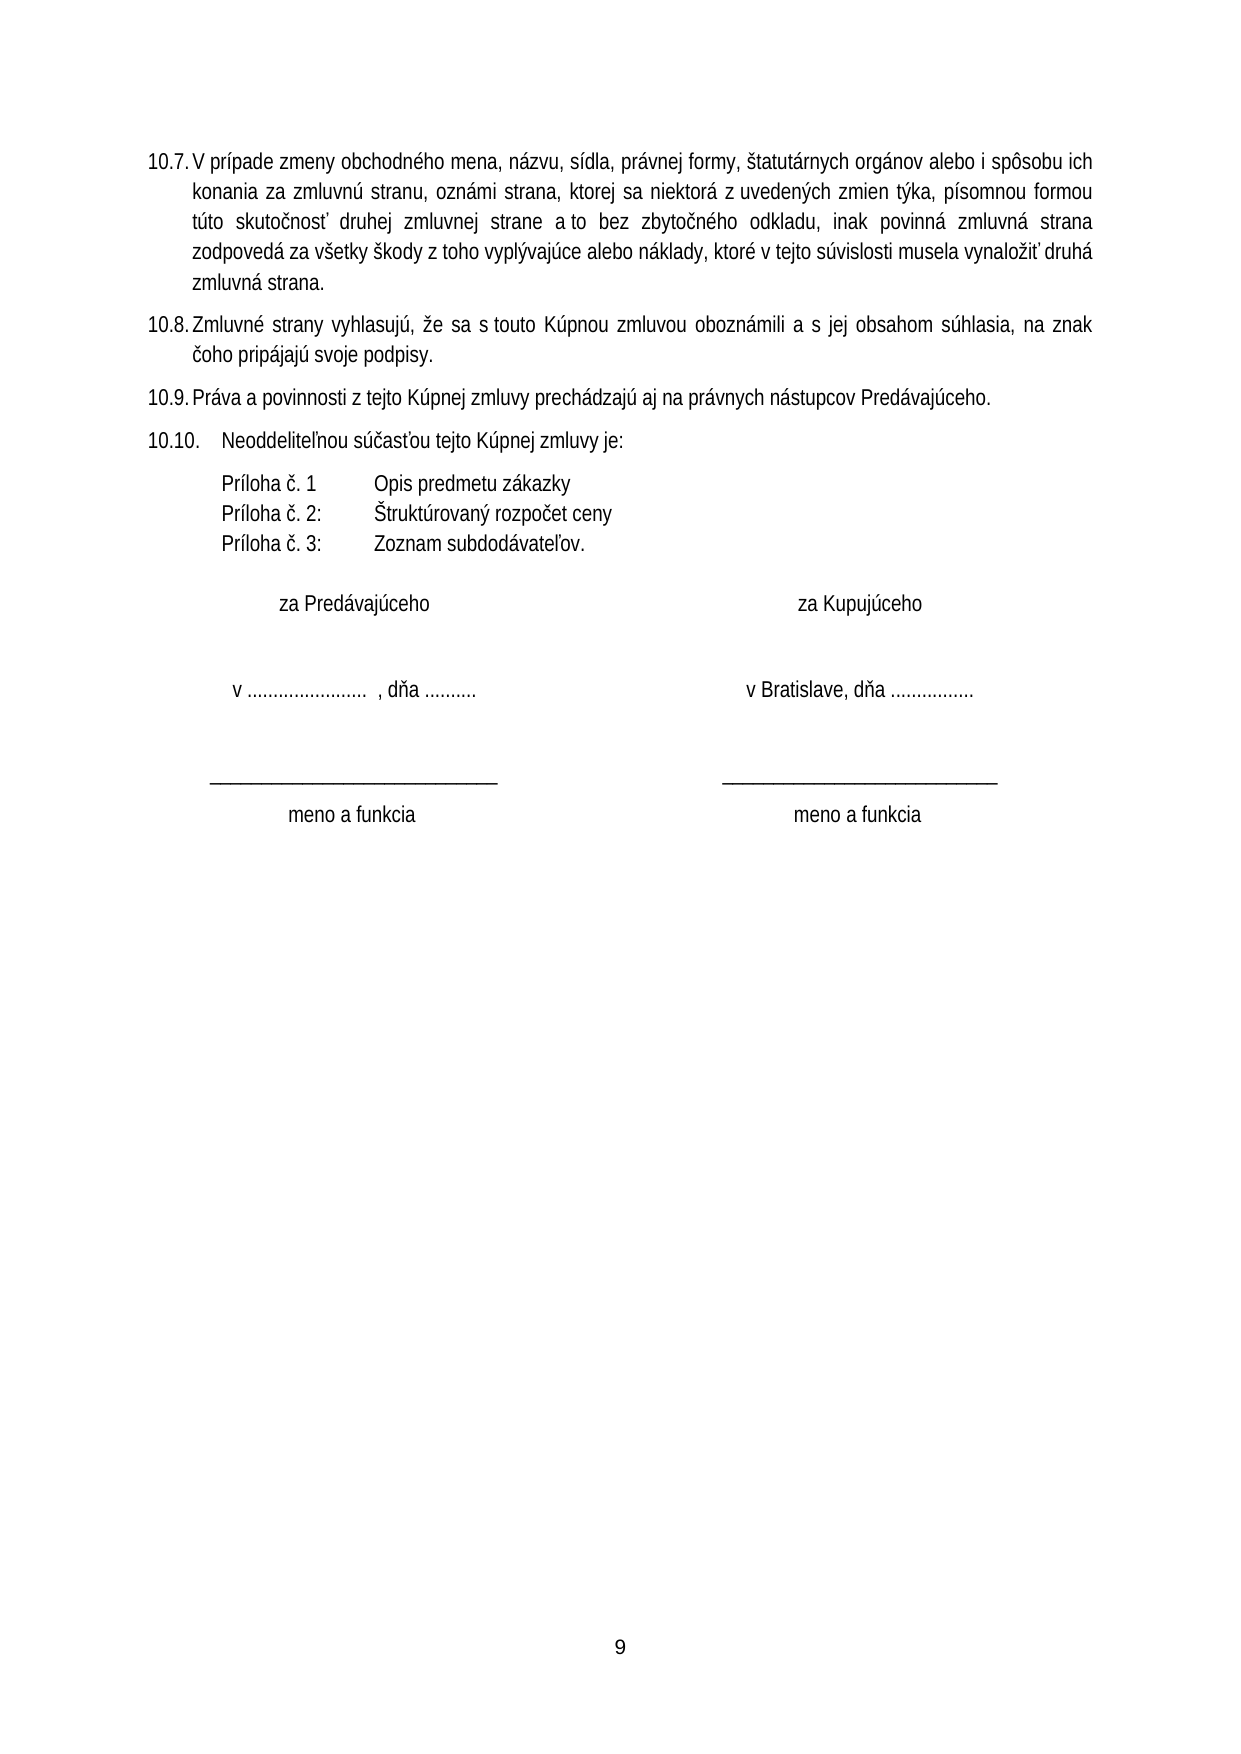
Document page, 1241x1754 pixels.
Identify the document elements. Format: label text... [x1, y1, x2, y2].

text za Predávajúceho za Kupujúceho [148, 590, 1093, 617]
text Príloha č. 2: Štruktúrovaný rozpočet ceny [221, 500, 1093, 526]
list Zmluvné strany vyhlasujú, že sa s touto Kúpnou zmluvou oboznámili a s jej obsahom súhlasia, na znak čoho pripájajú svoje podpisy. [148, 311, 1093, 368]
list Neoddeliteľnou súčasťou tejto Kúpnej zmluvy je: [148, 427, 1093, 453]
text Príloha č. 3: Zoznam subdodávateľov. [148, 530, 1093, 556]
list Práva a povinnosti z tejto Kúpnej zmluvy prechádzajú aj na právnych nástupcov Predávajúceho. [148, 384, 1093, 410]
list V prípade zmeny obchodného mena, názvu, sídla, právnej formy, štatutárnych orgánov alebo i spôsobu ich konania za zmluvnú stranu, oznámi strana, ktorej sa niektorá z uvedených zmien týka, písomnou formou túto skutočnosť druhej zmluvnej strane a to bez zbytočného odkladu, inak povinná zmluvná strana zodpovedá za všetky škody z toho vyplývajúce alebo náklady, ktoré v tejto súvislosti musela vynaložiť druhá zmluvná strana. [148, 148, 1093, 295]
text Príloha č. 1 Opis predmetu zákazky [221, 469, 1093, 496]
text meno a funkcia meno a funkcia [148, 801, 1093, 828]
text v ....................... , dňa .......... v Bratislave, dňa ................ [148, 676, 1093, 702]
